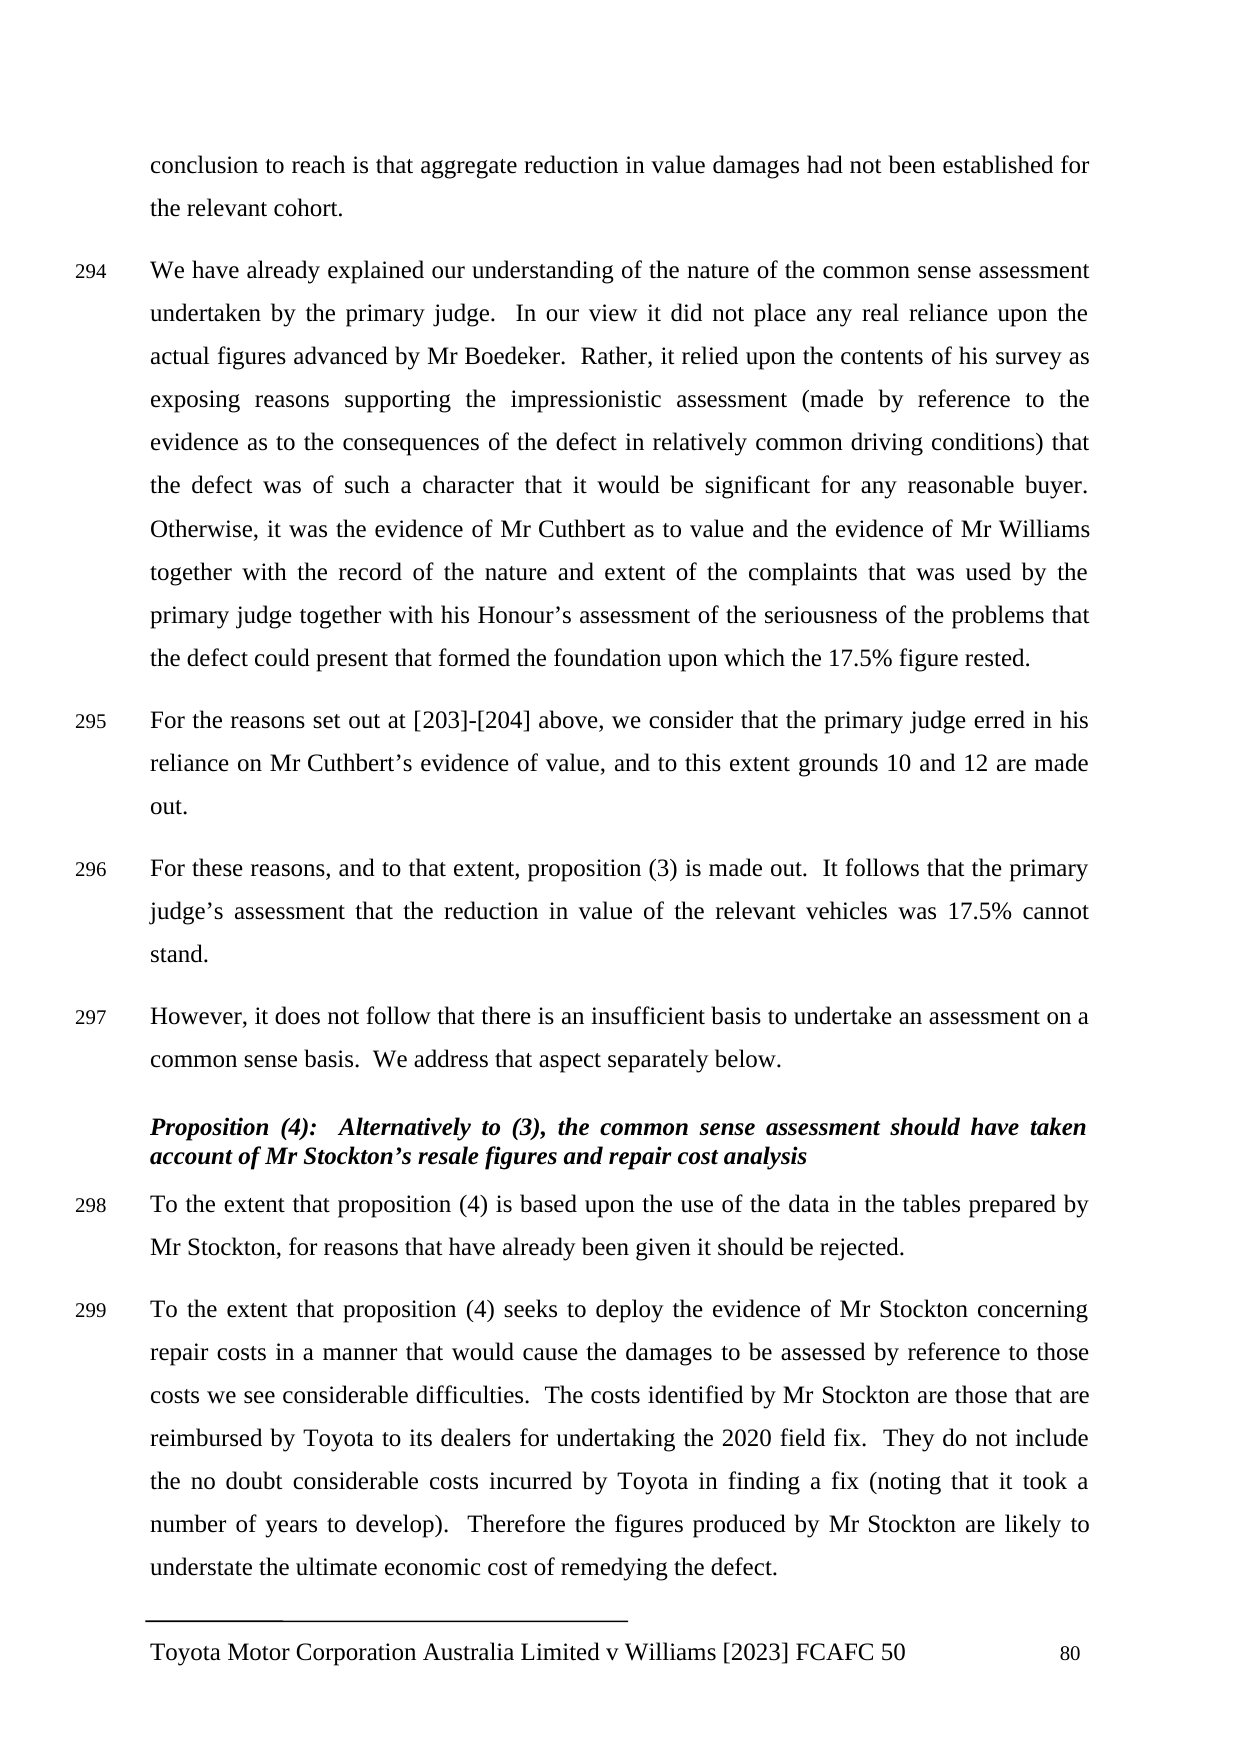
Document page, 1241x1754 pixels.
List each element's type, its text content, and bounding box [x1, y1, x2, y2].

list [75, 150, 1090, 222]
list We have already explained our understanding of the nature of the common sense assessment undertaken by the primary judge. In our view it did not place any real reliance upon the actual figures advanced by Mr Boedeker. Rather, it relied upon the contents of his survey as exposing reasons supporting the impressionistic assessment (made by reference to the evidence as to the consequences of the defect in relatively common driving conditions) that the defect was of such a character that it would be significant for any reasonable buyer. Otherwise, it was the evidence of Mr Cuthbert as to value and the evidence of Mr Williams together with the record of the nature and extent of the complaints that was used by the primary judge together with his Honour’s assessment of the seriousness of the problems that the defect could present that formed the foundation upon which the 17.5% figure rested. [75, 255, 1090, 672]
subtitle Proposition (4): Alternatively to (3), the common sense assessment should have taken account of Mr Stockton’s resale figures and repair cost analysis [150, 1112, 1090, 1170]
list For the reasons set out at [203]-[204] above, we consider that the primary judge erred in his reliance on Mr Cuthbert’s evidence of value, and to this extent grounds 10 and 12 are made out. [75, 705, 1090, 820]
list To the extent that proposition (4) is based upon the use of the data in the tables prepared by Mr Stockton, for reasons that have already been given it should be rejected. [75, 1189, 1090, 1261]
list To the extent that proposition (4) seeks to deploy the evidence of Mr Stockton concerning repair costs in a manner that would cause the damages to be assessed by reference to those costs we see considerable difficulties. The costs identified by Mr Stockton are those that are reimbursed by Toyota to its dealers for undertaking the 2020 field fix. They do not include the no doubt considerable costs incurred by Toyota in finding a fix (noting that it took a number of years to develop). Therefore the figures produced by Mr Stockton are likely to understate the ultimate economic cost of remedying the defect. [75, 1294, 1090, 1581]
list For these reasons, and to that extent, proposition (3) is made out. It follows that the primary judge’s assessment that the reduction in value of the relevant vehicles was 17.5% cannot stand. [75, 853, 1090, 968]
list However, it does not follow that there is an insufficient basis to undertake an assessment on a common sense basis. We address that aspect separately below. [75, 1001, 1090, 1073]
